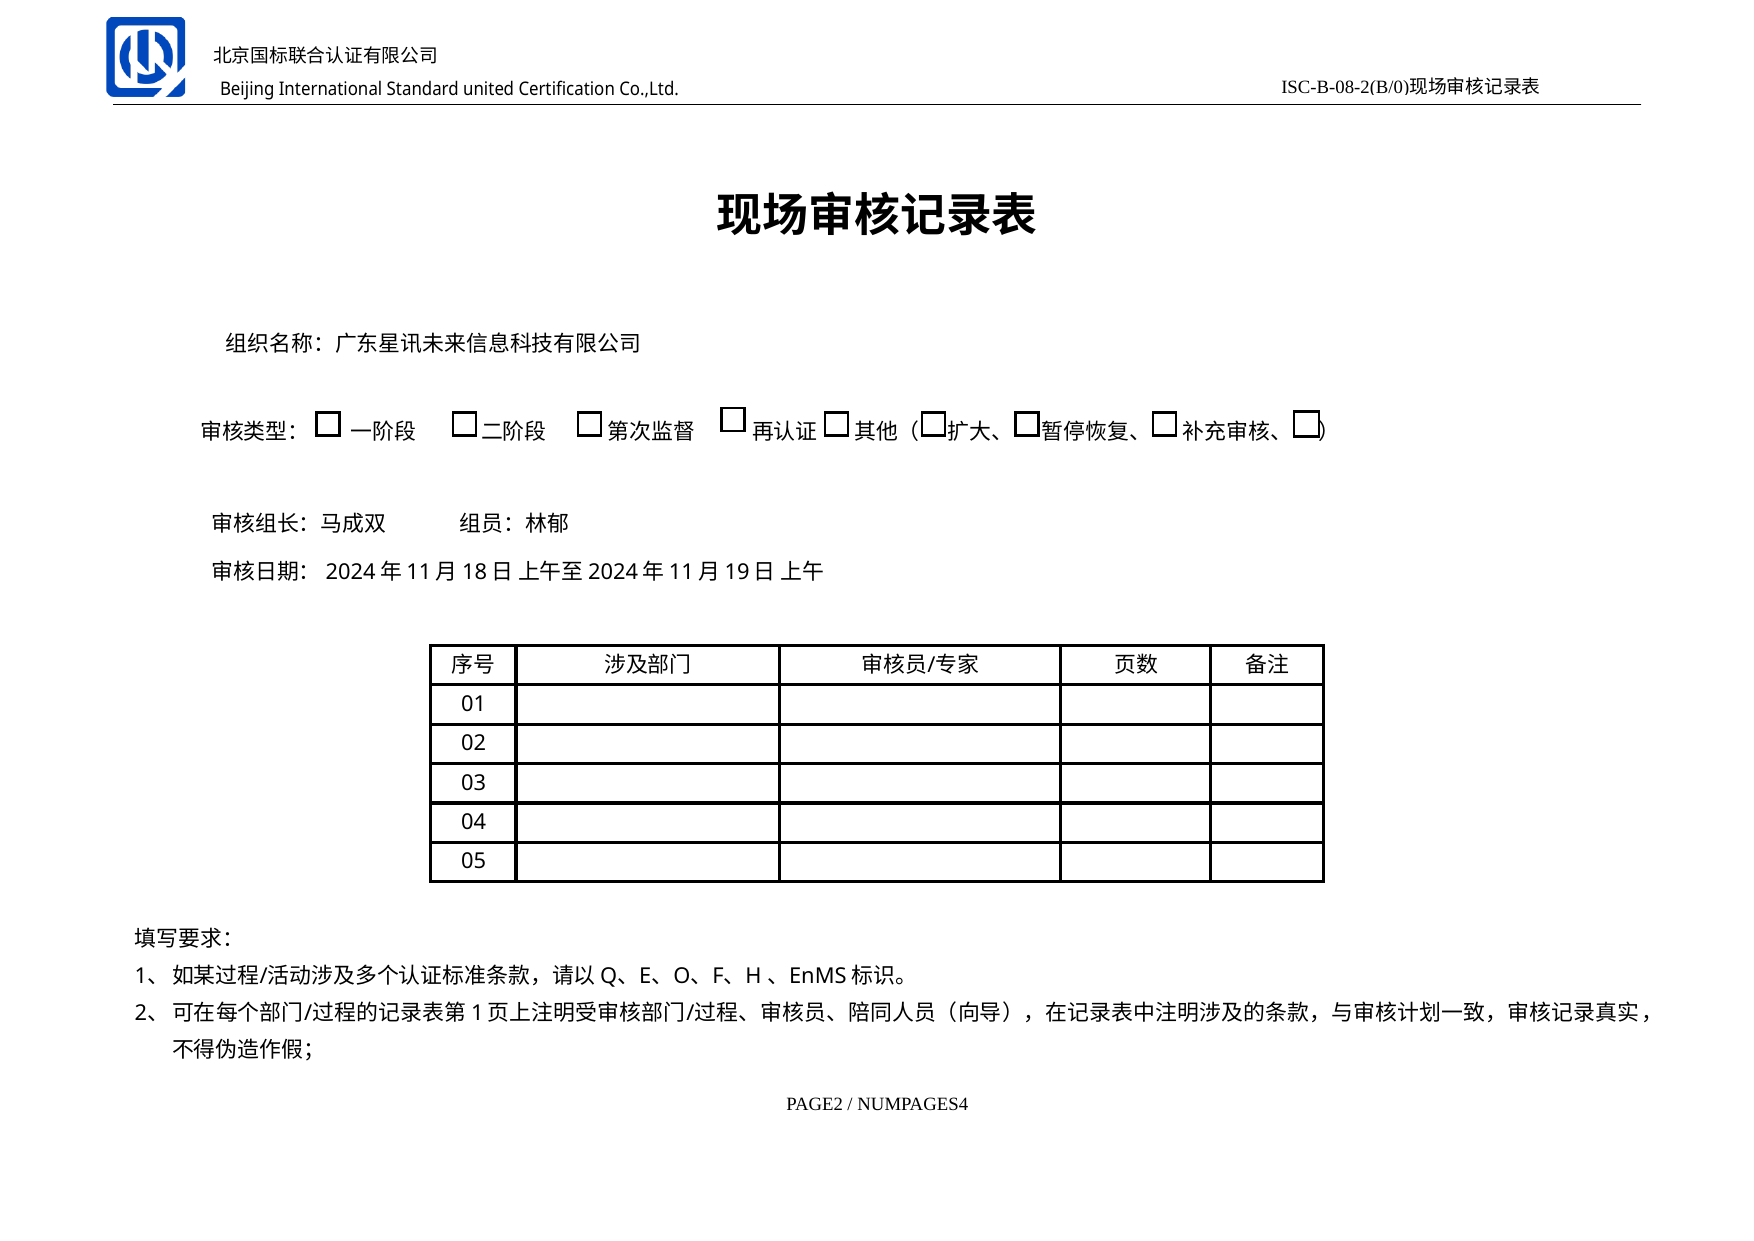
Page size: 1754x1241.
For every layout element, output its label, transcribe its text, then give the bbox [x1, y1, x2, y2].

text 审核组长：马成双 组员：林郁 [112, 506, 1641, 538]
text 填写要求： [112, 920, 1641, 953]
table_cell [518, 844, 778, 880]
table_cell [1062, 805, 1209, 841]
text 现场审核记录表 [112, 163, 1641, 261]
table_cell [518, 726, 778, 762]
table_cell [1212, 765, 1322, 801]
text 审核日期： 2024年11月18日 上午至2024年11月19日 上午 [112, 554, 1641, 587]
table_cell [1212, 844, 1322, 880]
list 如某过程/活动涉及多个认证标准条款，请以Q、E、O、F、H 、EnMS标识。 [134, 957, 1641, 990]
table_cell [1062, 844, 1209, 880]
table_cell [1062, 686, 1209, 723]
table_cell [781, 765, 1059, 801]
table_cell [1062, 726, 1209, 762]
table_header 审核员/专家 [781, 647, 1059, 683]
table_header 涉及部门 [518, 647, 778, 683]
picture [106, 17, 186, 97]
table_cell [518, 805, 778, 841]
table_cell [781, 686, 1059, 723]
list 可在每个部门/过程的记录表第1页上注明受审核部门/过程、审核员、陪同人员（向导），在记录表中注明涉及的条款，与审核计划一致，审核记录真实，不得伪造作假； [134, 994, 1641, 1064]
table_header 序号 [432, 647, 514, 683]
text 审核类型： 一阶段 二阶段 第次监督 再认证 其他（扩大、暂停恢复、补充审核、） [112, 399, 1641, 464]
table_cell 03 [432, 765, 514, 801]
text 组织名称：广东星讯未来信息科技有限公司 [112, 326, 1641, 358]
table_header 页数 [1062, 647, 1209, 683]
table_cell [781, 726, 1059, 762]
table_cell [1212, 805, 1322, 841]
table_cell 05 [432, 844, 514, 880]
table_cell [1212, 726, 1322, 762]
table_cell [518, 765, 778, 801]
table_cell [1212, 686, 1322, 723]
table_header 备注 [1212, 647, 1322, 683]
table_cell [781, 805, 1059, 841]
table_cell [518, 686, 778, 723]
table_cell 01 [432, 686, 514, 723]
table_cell 04 [432, 805, 514, 841]
table_cell [1062, 765, 1209, 801]
table_cell [781, 844, 1059, 880]
table_cell 02 [432, 726, 514, 762]
